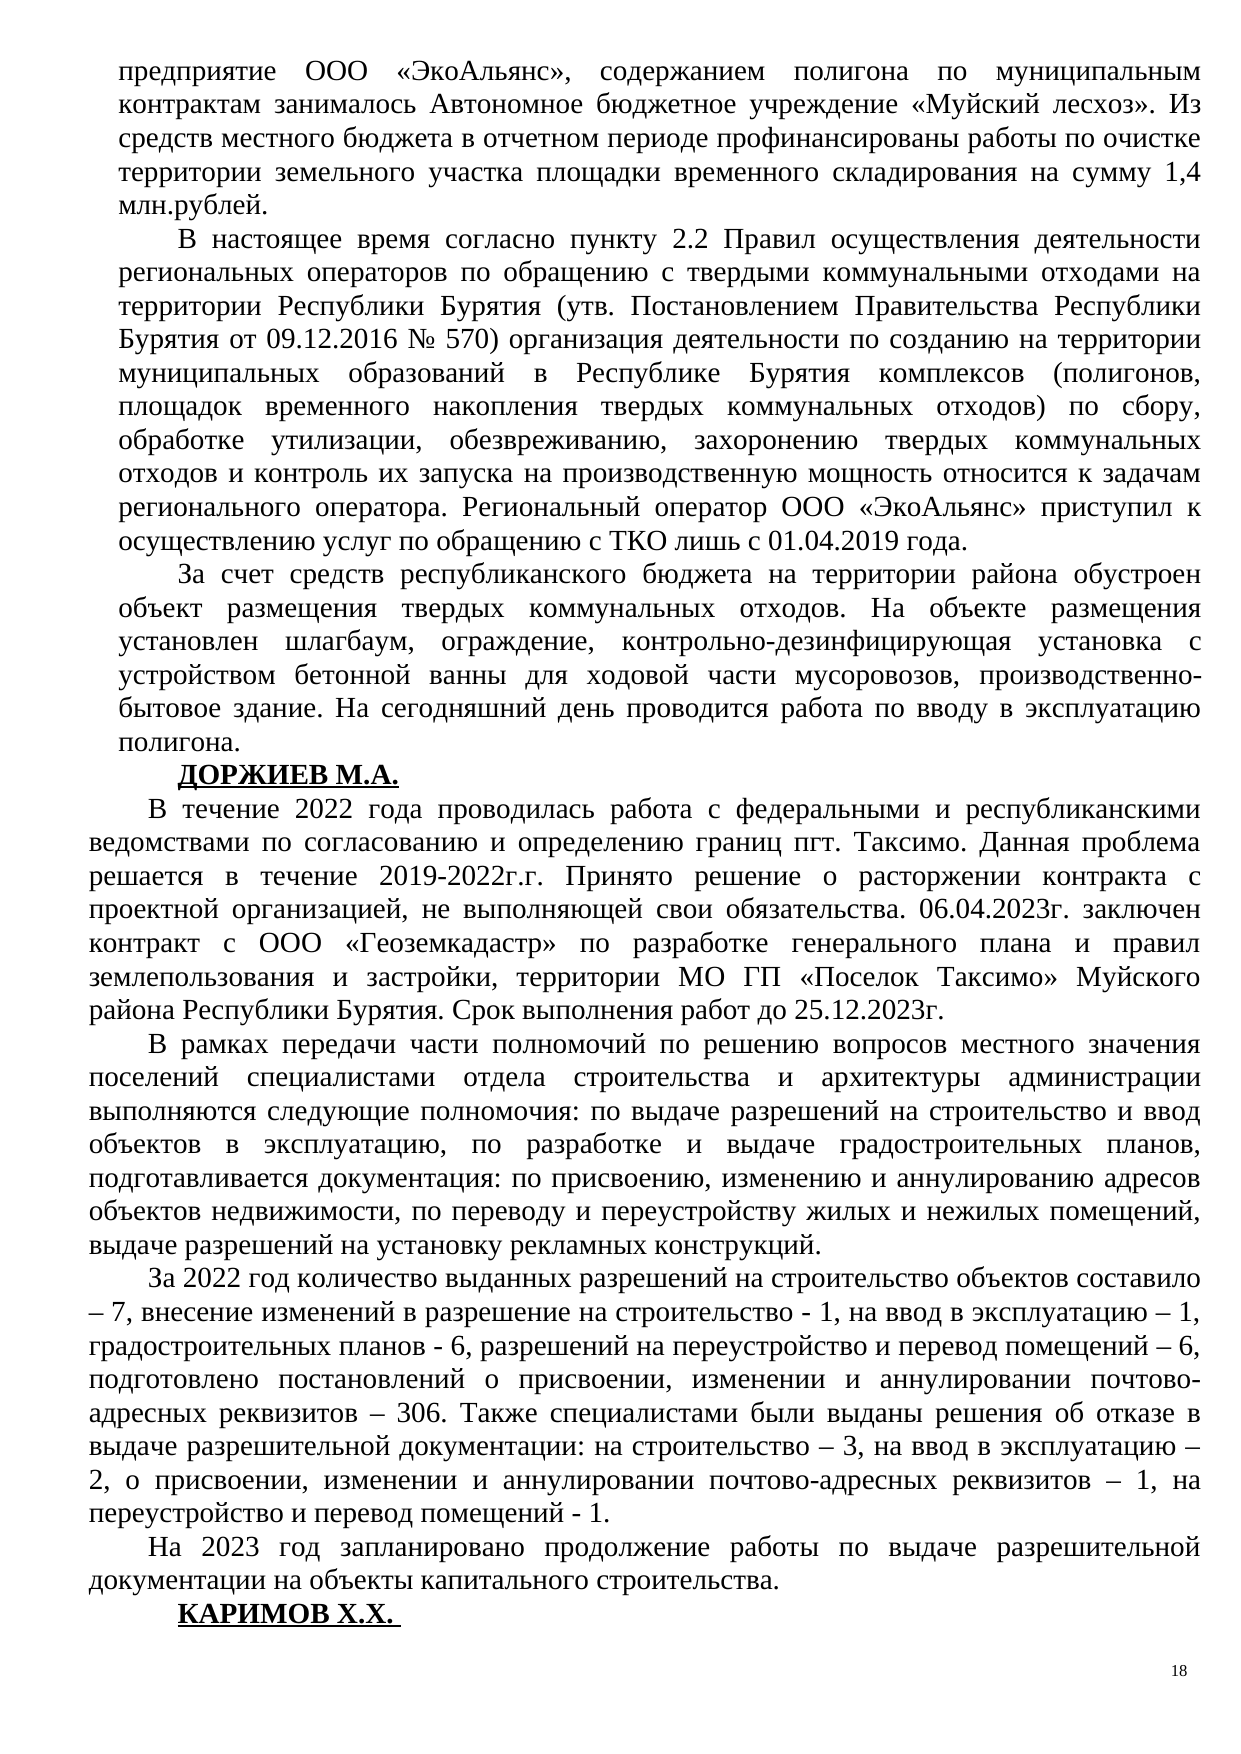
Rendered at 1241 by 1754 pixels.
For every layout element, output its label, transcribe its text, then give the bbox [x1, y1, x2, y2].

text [118, 53, 1202, 221]
text В течение 2022 года проводилась работа с федеральными и республиканскими ведомствами по согласованию и определению границ пгт. Таксимо. Данная проблема решается в течение 2019-2022г.г. Принято решение о расторжении контракта с проектной организацией, не выполняющей свои обязательства. 06.04.2023г. заключен контракт с ООО «Геоземкадастр» по разработке генерального плана и правил землепользования и застройки, территории МО ГП «Поселок Таксимо» Муйского района Республики Бурятия. Срок выполнения работ до 25.12.2023г. [88, 791, 1202, 1026]
text ДОРЖИЕВ М.А. [118, 757, 1187, 791]
text За счет средств республиканского бюджета на территории района обустроен объект размещения твердых коммунальных отходов. На объекте размещения установлен шлагбаум, ограждение, контрольно-дезинфицирующая установка с устройством бетонной ванны для ходовой части мусоровозов, производственно-бытовое здание. На сегодняшний день проводится работа по вводу в эксплуатацию полигона. [118, 556, 1202, 757]
text В рамках передачи части полномочий по решению вопросов местного значения поселений специалистами отдела строительства и архитектуры администрации выполняются следующие полномочия: по выдаче разрешений на строительство и ввод объектов в эксплуатацию, по разработке и выдаче градостроительных планов, подготавливается документация: по присвоению, изменению и аннулированию адресов объектов недвижимости, по переводу и переустройству жилых и нежилых помещений, выдаче разрешений на установку рекламных конструкций. [88, 1026, 1202, 1261]
text На 2023 год запланировано продолжение работы по выдаче разрешительной документации на объекты капитального строительства. [88, 1529, 1202, 1596]
text В настоящее время согласно пункту 2.2 Правил осуществления деятельности региональных операторов по обращению с твердыми коммунальными отходами на территории Республики Бурятия (утв. Постановлением Правительства Республики Бурятия от 09.12.2016 № 570) организация деятельности по созданию на территории муниципальных образований в Республике Бурятия комплексов (полигонов, площадок временного накопления твердых коммунальных отходов) по сбору, обработке утилизации, обезвреживанию, захоронению твердых коммунальных отходов и контроль их запуска на производственную мощность относится к задачам регионального оператора. Региональный оператор ООО «ЭкоАльянс» приступил к осуществлению услуг по обращению с ТКО лишь с 01.04.2019 года. [118, 221, 1202, 556]
text За 2022 год количество выданных разрешений на строительство объектов составило – 7, внесение изменений в разрешение на строительство - 1, на ввод в эксплуатацию – 1, градостроительных планов - 6, разрешений на переустройство и перевод помещений – 6, подготовлено постановлений о присвоении, изменении и аннулировании почтово-адресных реквизитов – 306. Также специалистами были выданы решения об отказе в выдаче разрешительной документации: на строительство – 3, на ввод в эксплуатацию – 2, о присвоении, изменении и аннулировании почтово-адресных реквизитов – 1, на переустройство и перевод помещений - 1. [88, 1261, 1202, 1529]
text КАРИМОВ Х.Х. [118, 1596, 1187, 1629]
